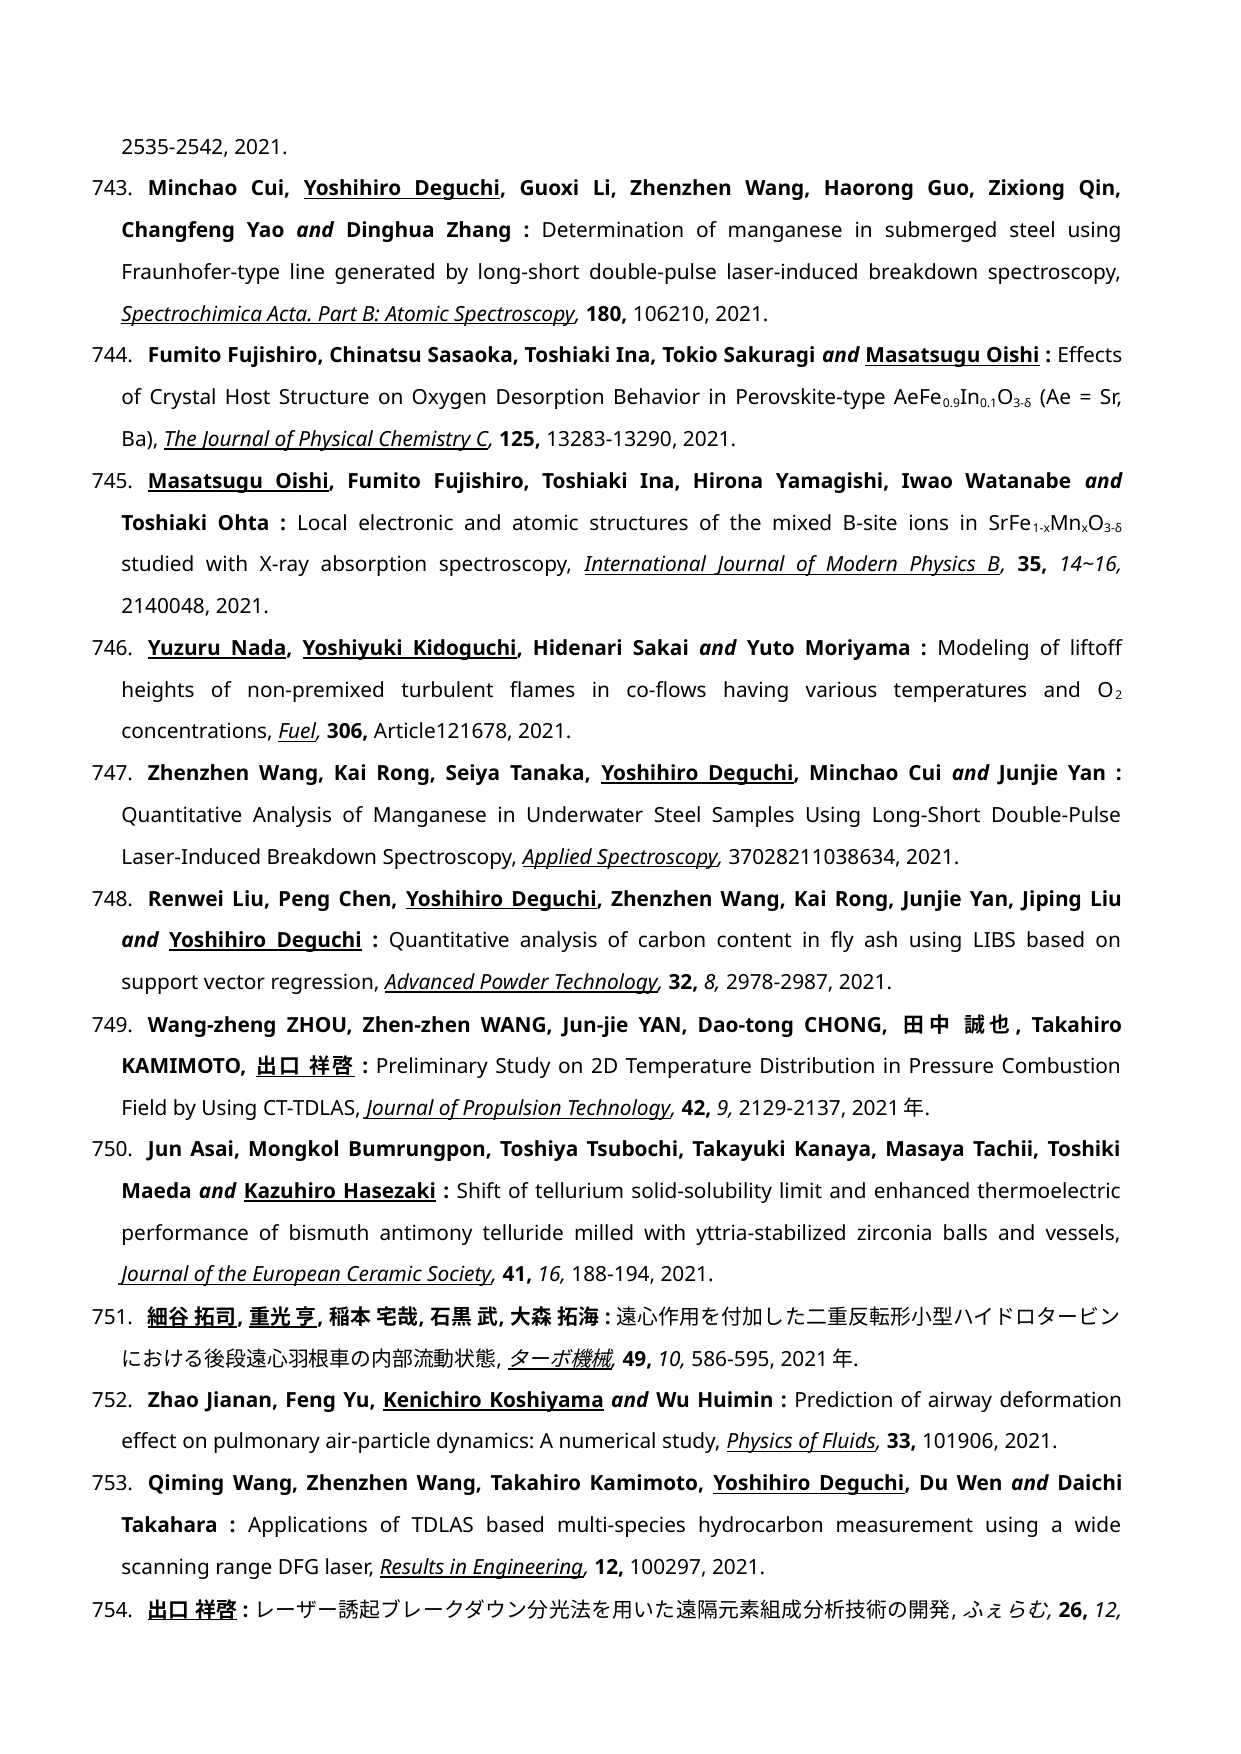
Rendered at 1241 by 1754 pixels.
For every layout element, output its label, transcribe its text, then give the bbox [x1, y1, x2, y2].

list Renwei Liu, Peng Chen, Yoshihiro Deguchi, Zhenzhen Wang, Kai Rong, Junjie Yan, Jiping Liu and Yoshihiro Deguchi : Quantitative analysis of carbon content in fly ash using LIBS based on support vector regression, Advanced Powder Technology, 32, 8, 2978-2987, 2021. [92, 877, 1122, 1002]
list Jun Asai, Mongkol Bumrungpon, Toshiya Tsubochi, Takayuki Kanaya, Masaya Tachii, Toshiki Maeda and Kazuhiro Hasezaki : Shift of tellurium solid-solubility limit and enhanced thermoelectric performance of bismuth antimony telluride milled with yttria-stabilized zirconia balls and vessels, Journal of the European Ceramic Society, 41, 16, 188-194, 2021. [92, 1128, 1122, 1295]
list Zhenzhen Wang, Kai Rong, Seiya Tanaka, Yoshihiro Deguchi, Minchao Cui and Junjie Yan : Quantitative Analysis of Manganese in Underwater Steel Samples Using Long-Short Double-Pulse Laser-Induced Breakdown Spectroscopy, Applied Spectroscopy, 37028211038634, 2021. [92, 752, 1122, 877]
list Yuzuru Nada, Yoshiyuki Kidoguchi, Hidenari Sakai and Yuto Moriyama : Modeling of liftoff heights of non-premixed turbulent flames in co-flows having various temperatures and O2 concentrations, Fuel, 306, Article121678, 2021. [92, 626, 1122, 752]
list 細谷 拓司, 重光 亨, 稲本 宅哉, 石黒 武, 大森 拓海 : 遠心作用を付加した二重反転形小型ハイドロタービンにおける後段遠心羽根車の内部流動状態, ターボ機械, 49, 10, 586-595, 2021年. [92, 1295, 1122, 1378]
list Zhao Jianan, Feng Yu, Kenichiro Koshiyama and Wu Huimin : Prediction of airway deformation effect on pulmonary air-particle dynamics: A numerical study, Physics of Fluids, 33, 101906, 2021. [92, 1378, 1122, 1462]
list Qiming Wang, Zhenzhen Wang, Takahiro Kamimoto, Yoshihiro Deguchi, Du Wen and Daichi Takahara : Applications of TDLAS based multi-species hydrocarbon measurement using a wide scanning range DFG laser, Results in Engineering, 12, 100297, 2021. [92, 1462, 1122, 1587]
list Wang-zheng ZHOU, Zhen-zhen WANG, Jun-jie YAN, Dao-tong CHONG, 田中 誠也, Takahiro KAMIMOTO, 出口 祥啓 : Preliminary Study on 2D Temperature Distribution in Pressure Combustion Field by Using CT-TDLAS, Journal of Propulsion Technology, 42, 9, 2129-2137, 2021年. [92, 1002, 1122, 1128]
list Fumito Fujishiro, Chinatsu Sasaoka, Toshiaki Ina, Tokio Sakuragi and Masatsugu Oishi : Effects of Crystal Host Structure on Oxygen Desorption Behavior in Perovskite-type AeFe0.9In0.1O3-δ (Ae = Sr, Ba), The Journal of Physical Chemistry C, 125, 13283-13290, 2021. [92, 334, 1122, 459]
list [92, 125, 1122, 167]
list Minchao Cui, Yoshihiro Deguchi, Guoxi Li, Zhenzhen Wang, Haorong Guo, Zixiong Qin, Changfeng Yao and Dinghua Zhang : Determination of manganese in submerged steel using Fraunhofer-type line generated by long-short double-pulse laser-induced breakdown spectroscopy, Spectrochimica Acta. Part B: Atomic Spectroscopy, 180, 106210, 2021. [92, 167, 1122, 334]
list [92, 1587, 1122, 1629]
list Masatsugu Oishi, Fumito Fujishiro, Toshiaki Ina, Hirona Yamagishi, Iwao Watanabe and Toshiaki Ohta : Local electronic and atomic structures of the mixed B-site ions in SrFe1-xMnxO3-δ studied with X-ray absorption spectroscopy, International Journal of Modern Physics B, 35, 14~16, 2140048, 2021. [92, 459, 1122, 626]
